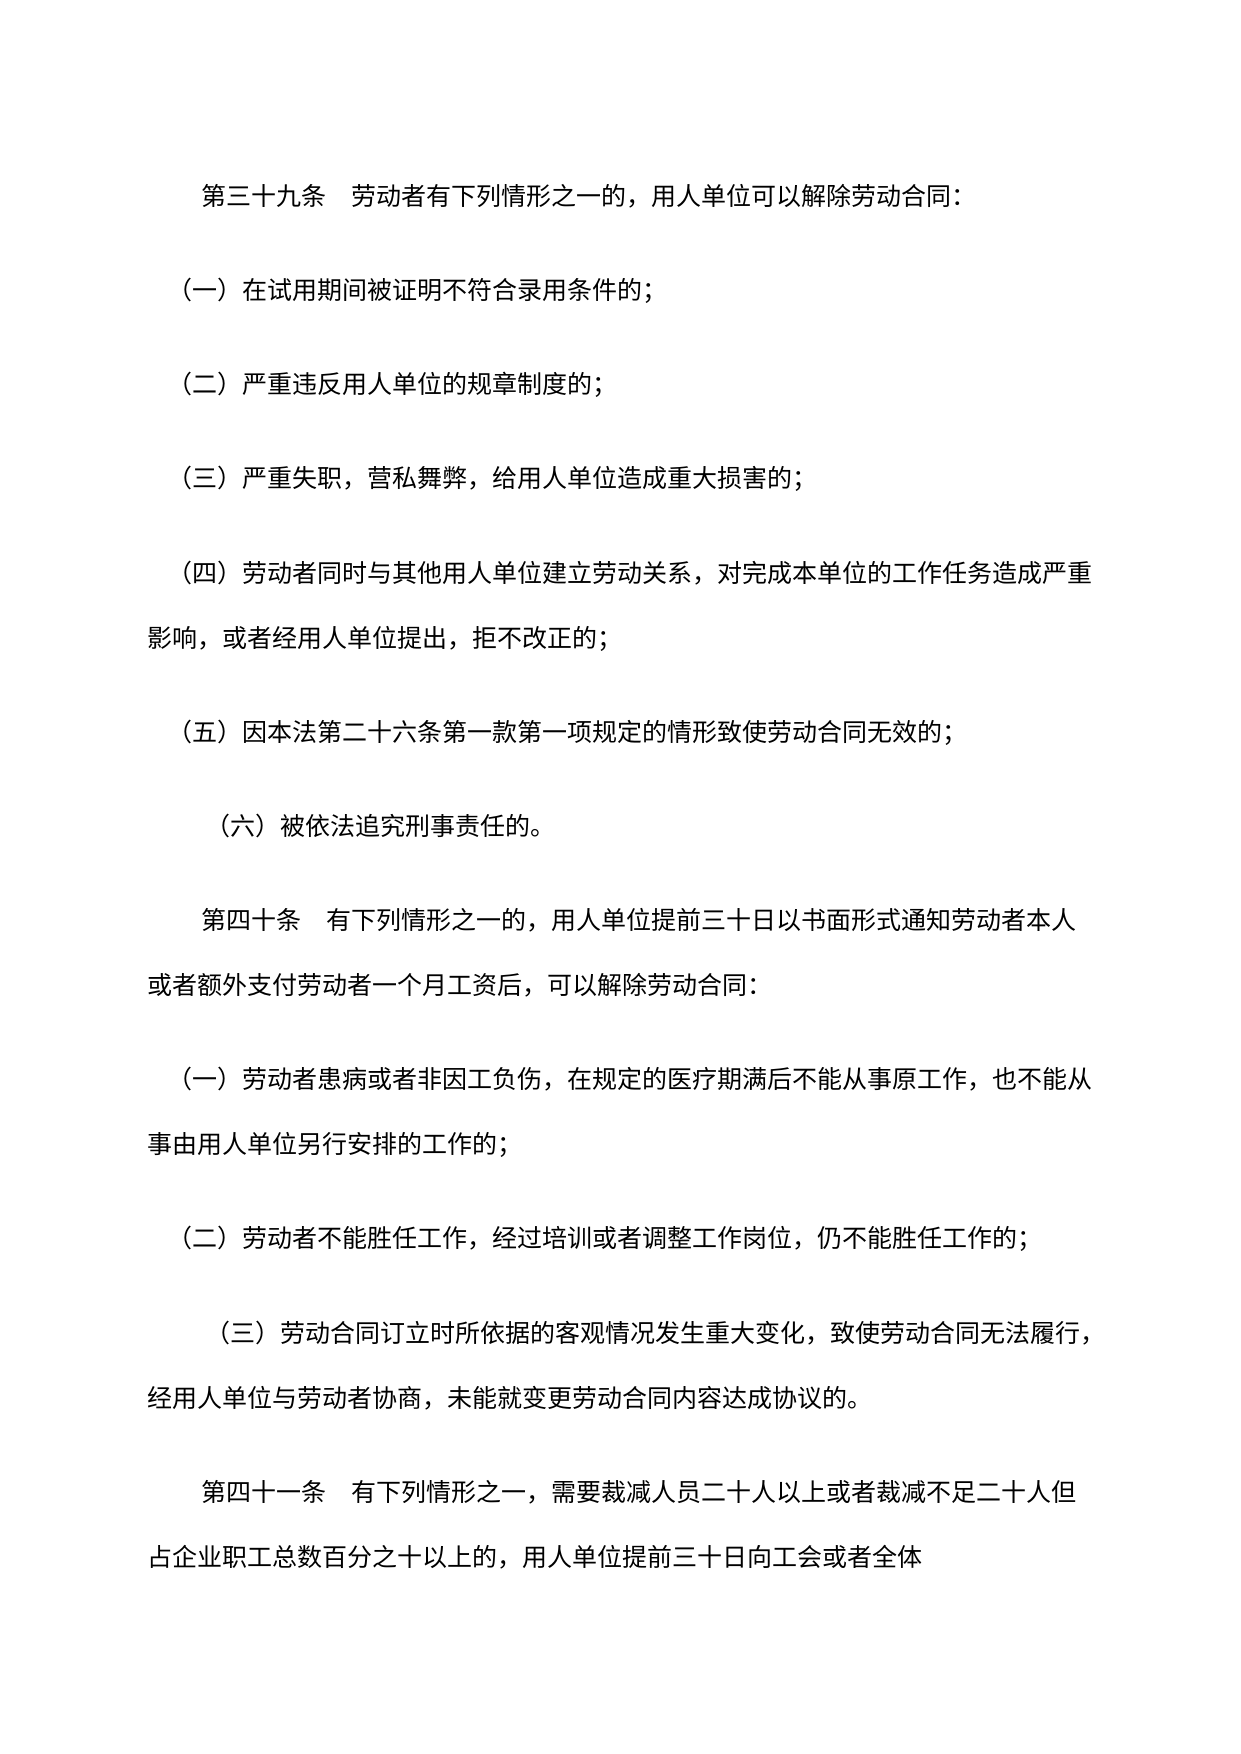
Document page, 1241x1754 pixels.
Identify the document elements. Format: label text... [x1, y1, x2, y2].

text （三）劳动合同订立时所依据的客观情况发生重大变化，致使劳动合同无法履行，经用人单位与劳动者协商，未能就变更劳动合同内容达成协议的。 [148, 1299, 1092, 1429]
text （六）被依法追究刑事责任的。 [148, 792, 1092, 857]
text 第三十九条 劳动者有下列情形之一的，用人单位可以解除劳动合同： [148, 162, 1092, 227]
text （四）劳动者同时与其他用人单位建立劳动关系，对完成本单位的工作任务造成严重影响，或者经用人单位提出，拒不改正的； [148, 539, 1092, 669]
text （五）因本法第二十六条第一款第一项规定的情形致使劳动合同无效的； [148, 698, 1092, 763]
text 第四十条 有下列情形之一的，用人单位提前三十日以书面形式通知劳动者本人或者额外支付劳动者一个月工资后，可以解除劳动合同： [148, 886, 1092, 1016]
text 第四十一条 有下列情形之一，需要裁减人员二十人以上或者裁减不足二十人但占企业职工总数百分之十以上的，用人单位提前三十日向工会或者全体 [148, 1458, 1092, 1588]
text （一）在试用期间被证明不符合录用条件的； [148, 256, 1092, 321]
text （一）劳动者患病或者非因工负伤，在规定的医疗期满后不能从事原工作，也不能从事由用人单位另行安排的工作的； [148, 1045, 1092, 1175]
text （二）劳动者不能胜任工作，经过培训或者调整工作岗位，仍不能胜任工作的； [148, 1204, 1092, 1269]
text （三）严重失职，营私舞弊，给用人单位造成重大损害的； [148, 444, 1092, 509]
text （二）严重违反用人单位的规章制度的； [148, 350, 1092, 415]
